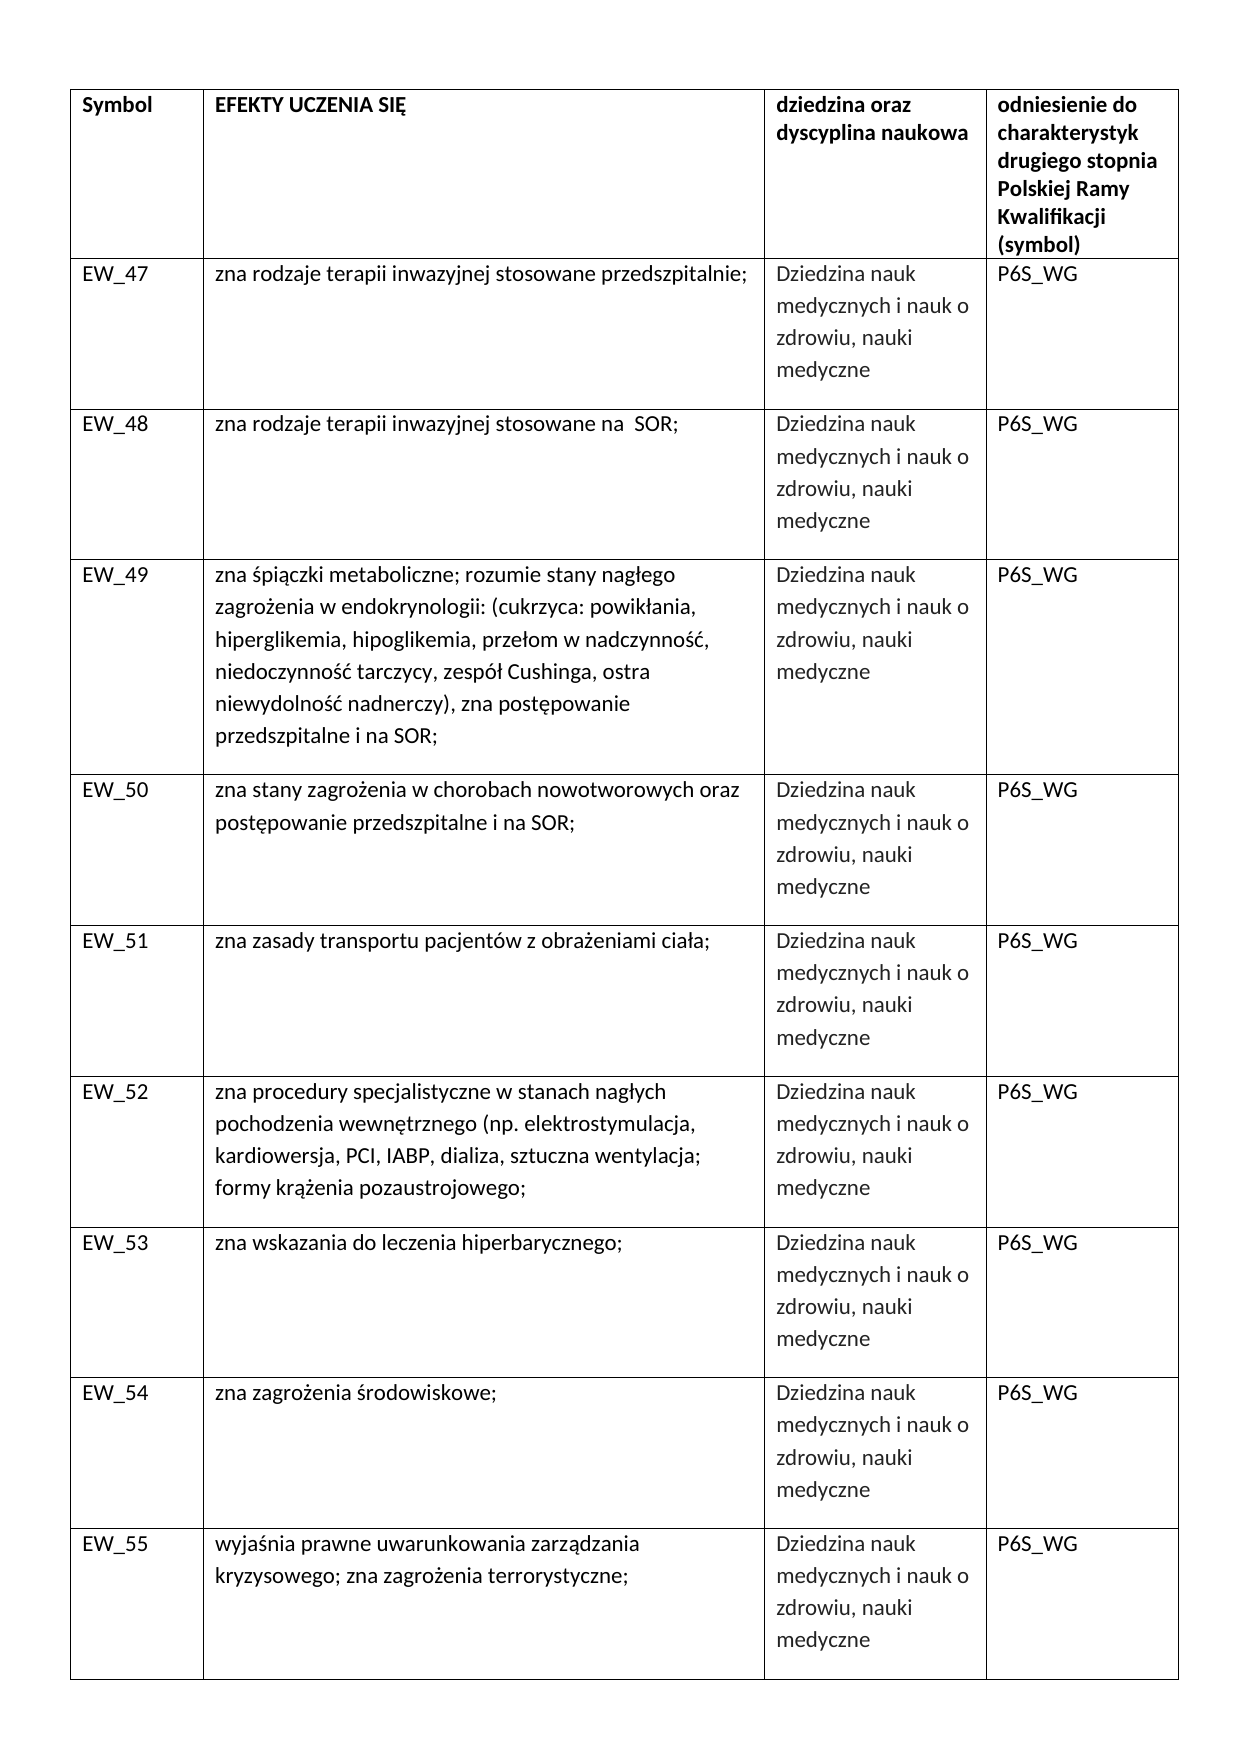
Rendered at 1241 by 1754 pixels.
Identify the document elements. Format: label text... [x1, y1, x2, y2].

table_cell P6S_WG [987, 775, 1178, 925]
table_cell P6S_WG [987, 259, 1178, 408]
table_header EFEKTY UCZENIA SIĘ [204, 90, 764, 258]
table_cell P6S_WG [987, 1378, 1178, 1528]
table_cell Dziedzina nauk medycznych i nauk o zdrowiu, nauki medyczne [765, 775, 986, 925]
table_cell zna zasady transportu pacjentów z obrażeniami ciała; [204, 926, 764, 1076]
table_header Symbol [71, 90, 203, 258]
table_cell P6S_WG [987, 560, 1178, 774]
table_cell Dziedzina nauk medycznych i nauk o zdrowiu, nauki medyczne [765, 1378, 986, 1528]
table_cell EW_53 [71, 1228, 203, 1377]
table_header odniesienie do charakterystyk drugiego stopnia Polskiej Ramy Kwalifikacji (symbol) [987, 90, 1178, 258]
table_cell Dziedzina nauk medycznych i nauk o zdrowiu, nauki medyczne [765, 560, 986, 774]
table_cell EW_50 [71, 775, 203, 925]
table_cell Dziedzina nauk medycznych i nauk o zdrowiu, nauki medyczne [765, 926, 986, 1076]
table_cell EW_47 [71, 259, 203, 408]
table_cell P6S_WG [987, 1529, 1178, 1679]
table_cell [765, 1529, 986, 1679]
table_cell zna rodzaje terapii inwazyjnej stosowane przedszpitalnie; [204, 259, 764, 408]
table_cell Dziedzina nauk medycznych i nauk o zdrowiu, nauki medyczne [765, 1228, 986, 1377]
table_cell zna wskazania do leczenia hiperbarycznego; [204, 1228, 764, 1377]
table_cell EW_54 [71, 1378, 203, 1528]
table_cell zna rodzaje terapii inwazyjnej stosowane na SOR; [204, 410, 764, 559]
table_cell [765, 259, 986, 408]
table_cell wyjaśnia prawne uwarunkowania zarządzania kryzysowego; zna zagrożenia terrorystyczne; [204, 1529, 764, 1679]
table_cell P6S_WG [987, 926, 1178, 1076]
table_cell EW_49 [71, 560, 203, 774]
table_cell EW_52 [71, 1077, 203, 1227]
table_cell EW_55 [71, 1529, 203, 1679]
table_cell P6S_WG [987, 1077, 1178, 1227]
table_cell Dziedzina nauk medycznych i nauk o zdrowiu, nauki medyczne [765, 410, 986, 559]
table_cell EW_48 [71, 410, 203, 559]
table_cell EW_51 [71, 926, 203, 1076]
table_cell zna zagrożenia środowiskowe; [204, 1378, 764, 1528]
table_cell P6S_WG [987, 410, 1178, 559]
table_header dziedzina oraz dyscyplina naukowa [765, 90, 986, 258]
table_cell zna procedury specjalistyczne w stanach nagłych pochodzenia wewnętrznego (np. elektrostymulacja, kardiowersja, PCI, IABP, dializa, sztuczna wentylacja; formy krążenia pozaustrojowego; [204, 1077, 764, 1227]
table_cell zna śpiączki metaboliczne; rozumie stany nagłego zagrożenia w endokrynologii: (cukrzyca: powikłania, hiperglikemia, hipoglikemia, przełom w nadczynność, niedoczynność tarczycy, zespół Cushinga, ostra niewydolność nadnerczy), zna postępowanie przedszpitalne i na SOR; [204, 560, 764, 774]
table_cell zna stany zagrożenia w chorobach nowotworowych oraz postępowanie przedszpitalne i na SOR; [204, 775, 764, 925]
table_cell Dziedzina nauk medycznych i nauk o zdrowiu, nauki medyczne [765, 1077, 986, 1227]
table_cell P6S_WG [987, 1228, 1178, 1377]
